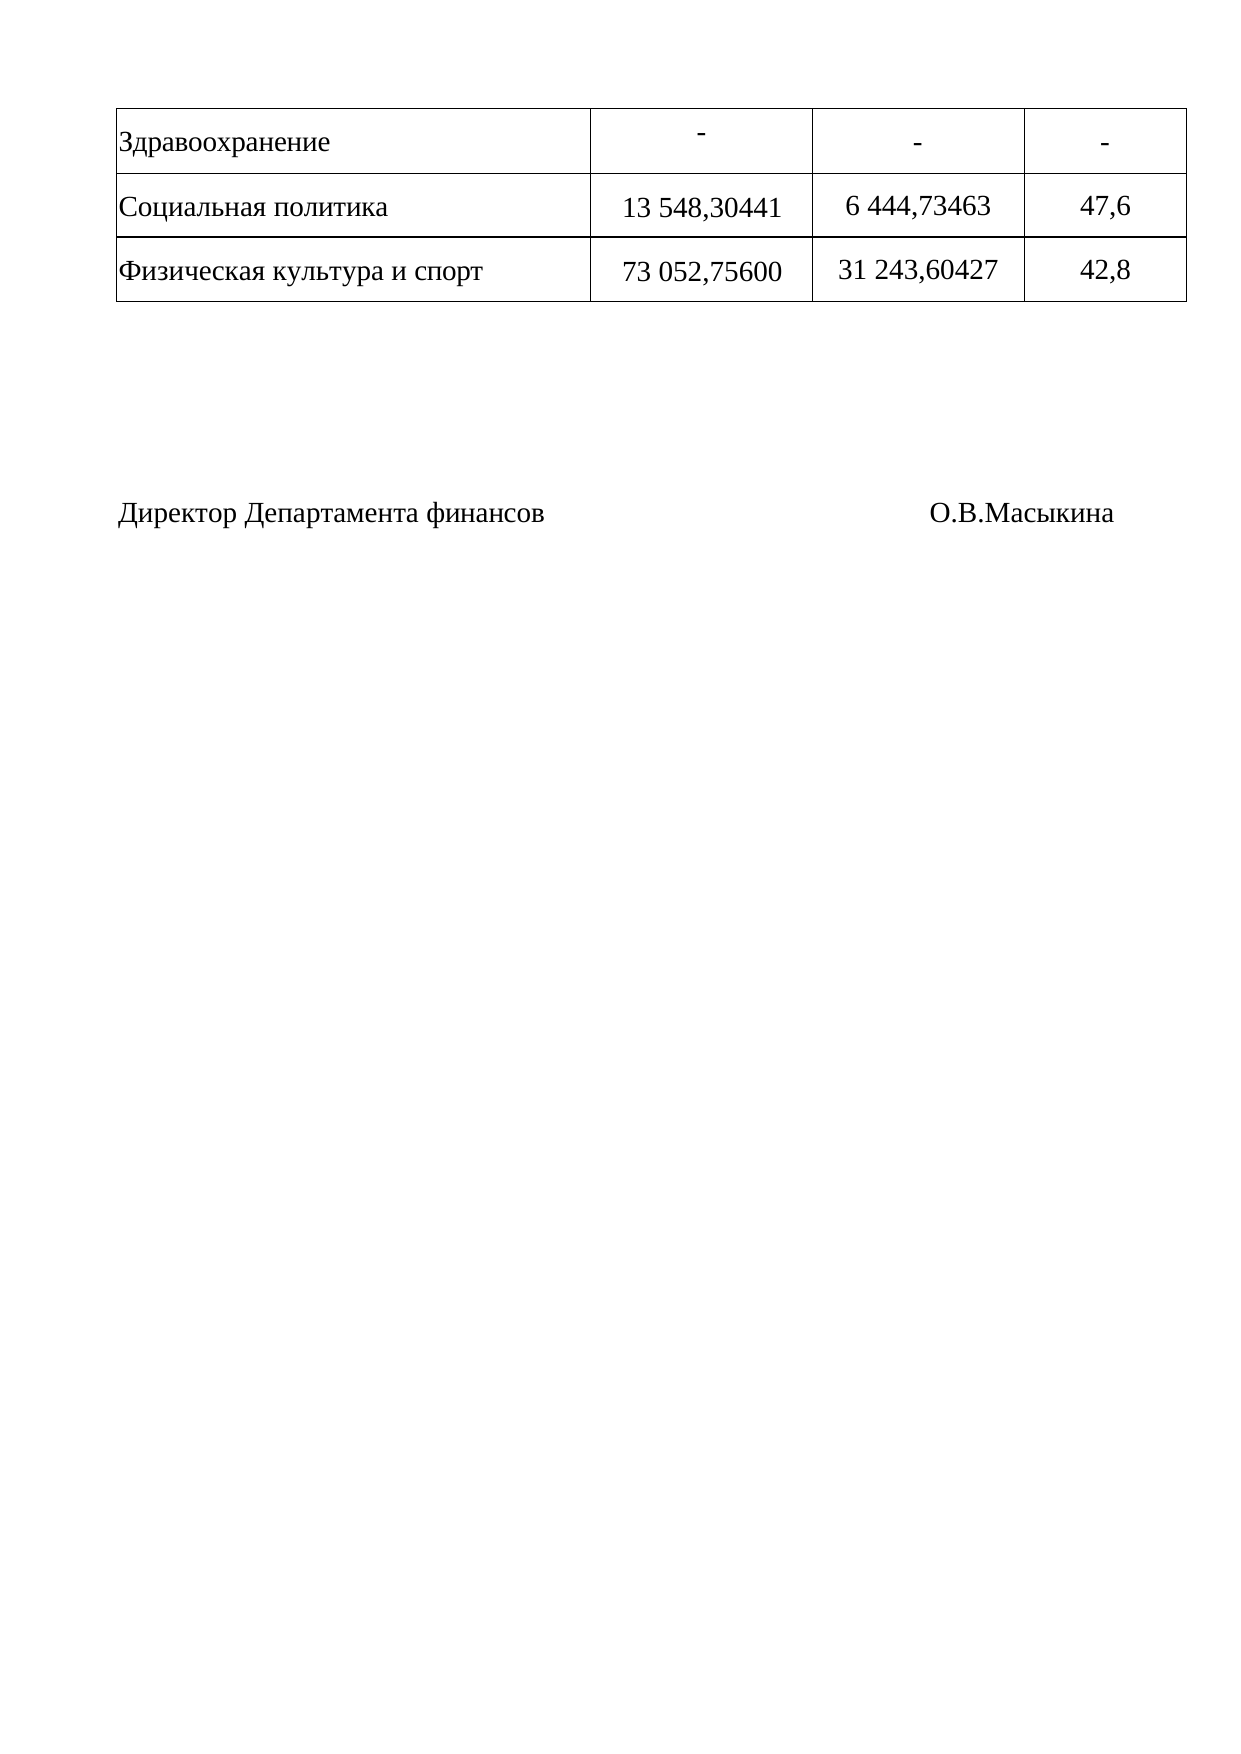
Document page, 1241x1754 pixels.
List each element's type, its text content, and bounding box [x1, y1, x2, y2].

table_cell - [591, 109, 812, 172]
table_cell 13 548,30441 [591, 174, 812, 236]
table_cell Социальная политика [117, 174, 590, 236]
table_cell Здравоохранение [117, 109, 590, 172]
table_cell - [1025, 109, 1186, 172]
table_cell 47,6 [1025, 174, 1186, 236]
text Директор Департамента финансов О.В.Масыкина [118, 496, 1219, 529]
table_cell 6 444,73463 [813, 174, 1024, 236]
table_cell 73 052,75600 [591, 238, 812, 301]
table_cell 31 243,60427 [813, 238, 1024, 301]
table_cell 42,8 [1025, 238, 1186, 301]
table_cell - [813, 109, 1024, 172]
table_cell Физическая культура и спорт [117, 238, 590, 301]
